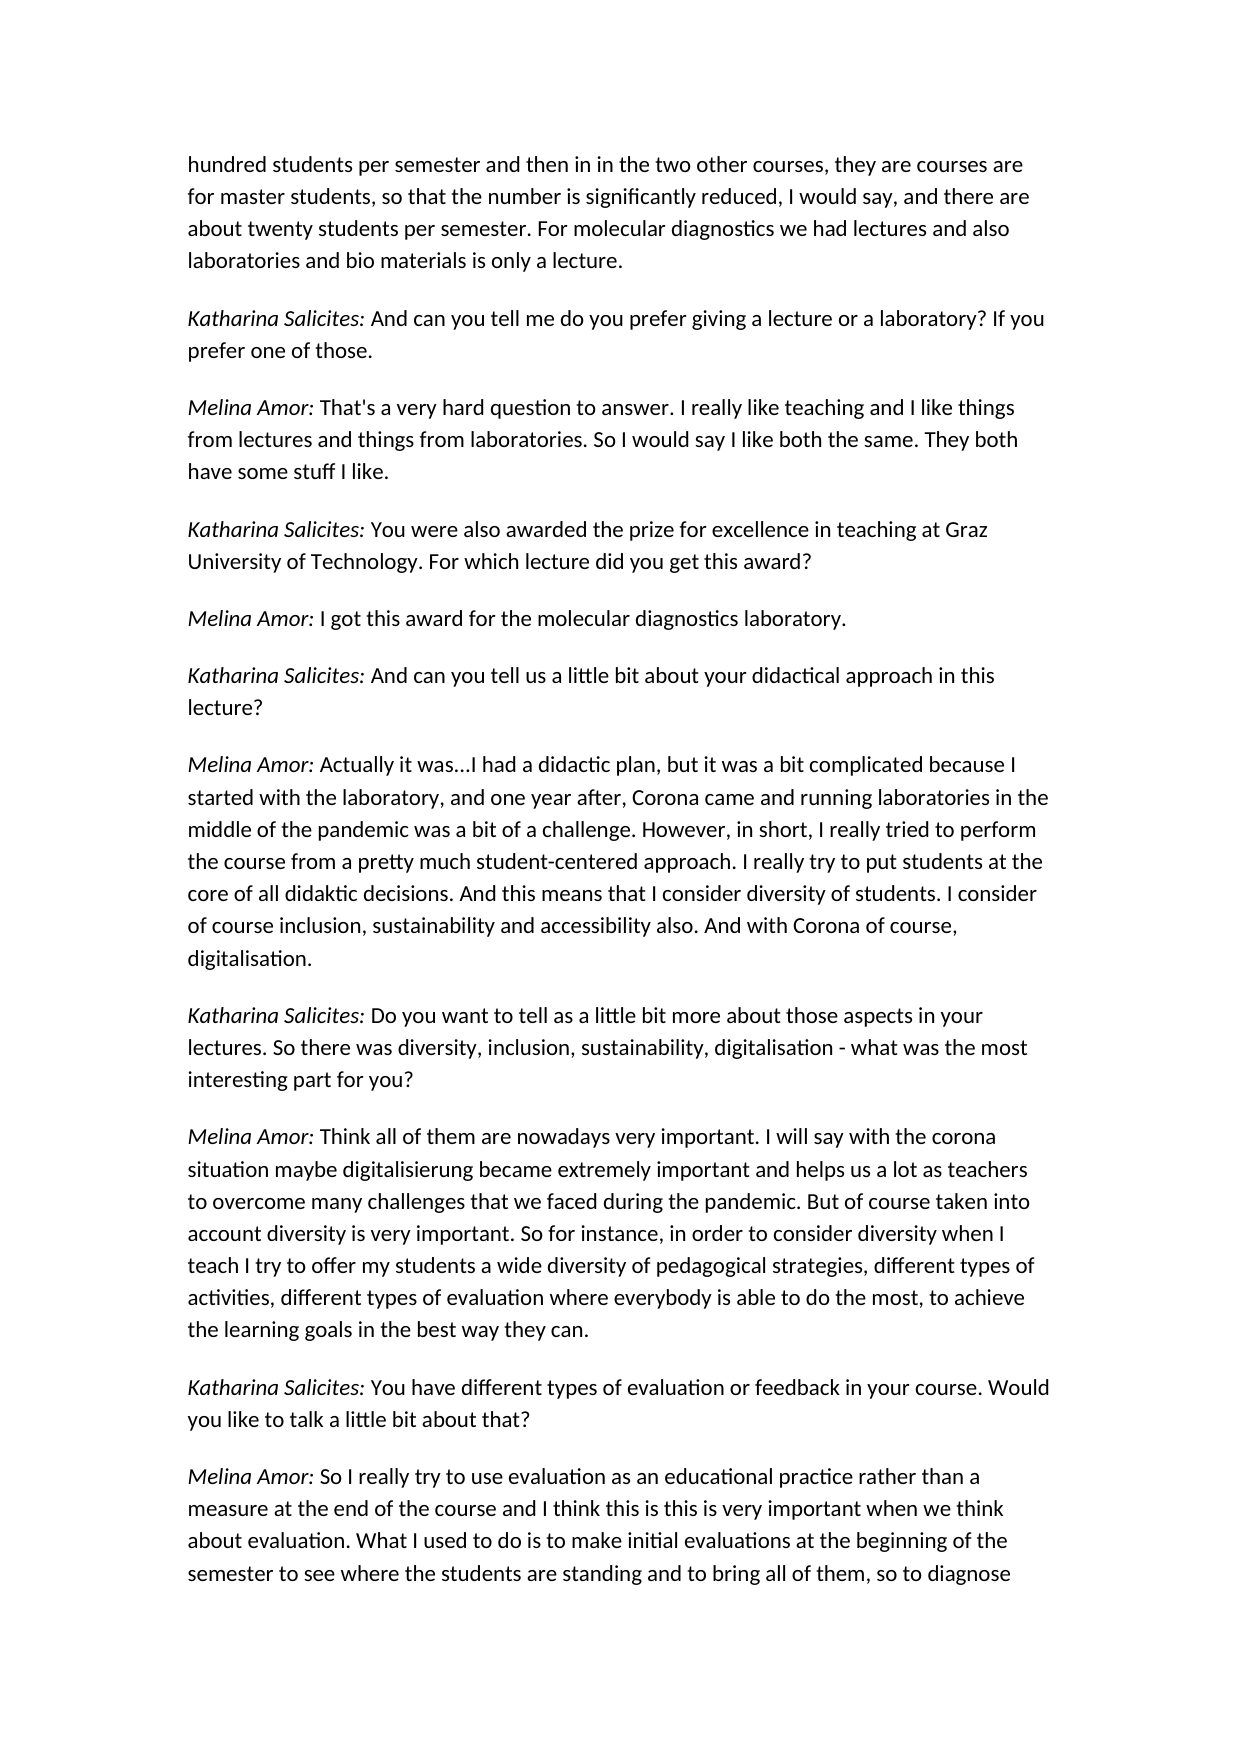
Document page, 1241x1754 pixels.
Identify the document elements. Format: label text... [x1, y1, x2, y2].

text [187, 1462, 1053, 1587]
text Katharina Salicites: And can you tell me do you prefer giving a lecture or a laboratory? If you prefer one of those. [187, 304, 1053, 364]
text Katharina Salicites: Do you want to tell as a little bit more about those aspects in your lectures. So there was diversity, inclusion, sustainability, digitalisation - what was the most interesting part for you? [187, 1001, 1053, 1093]
text Katharina Salicites: And can you tell us a little bit about your didactical approach in this lecture? [187, 661, 1053, 721]
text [187, 150, 1053, 274]
text Melina Amor: Think all of them are nowadays very important. I will say with the corona situation maybe digitalisierung became extremely important and helps us a lot as teachers to overcome many challenges that we faced during the pandemic. But of course taken into account diversity is very important. So for instance, in order to consider diversity when I teach I try to offer my students a wide diversity of pedagogical strategies, different types of activities, different types of evaluation where everybody is able to do the most, to achieve the learning goals in the best way they can. [187, 1122, 1053, 1344]
text Melina Amor: That's a very hard question to answer. I really like teaching and I like things from lectures and things from laboratories. So I would say I like both the same. They both have some stuff I like. [187, 393, 1053, 486]
text Melina Amor: Actually it was...I had a didactic plan, but it was a bit complicated because I started with the laboratory, and one year after, Corona came and running laboratories in the middle of the pandemic was a bit of a challenge. However, in short, I really tried to perform the course from a pretty much student-centered approach. I really try to put students at the core of all didaktic decisions. And this means that I consider diversity of students. I consider of course inclusion, sustainability and accessibility also. And with Corona of course, digitalisation. [187, 751, 1053, 972]
text Katharina Salicites: You have different types of evaluation or feedback in your course. Would you like to talk a little bit about that? [187, 1373, 1053, 1433]
text Katharina Salicites: You were also awarded the prize for excellence in teaching at Graz University of Technology. For which lecture did you get this award? [187, 515, 1053, 575]
text Melina Amor: I got this award for the molecular diagnostics laboratory. [187, 604, 1053, 632]
